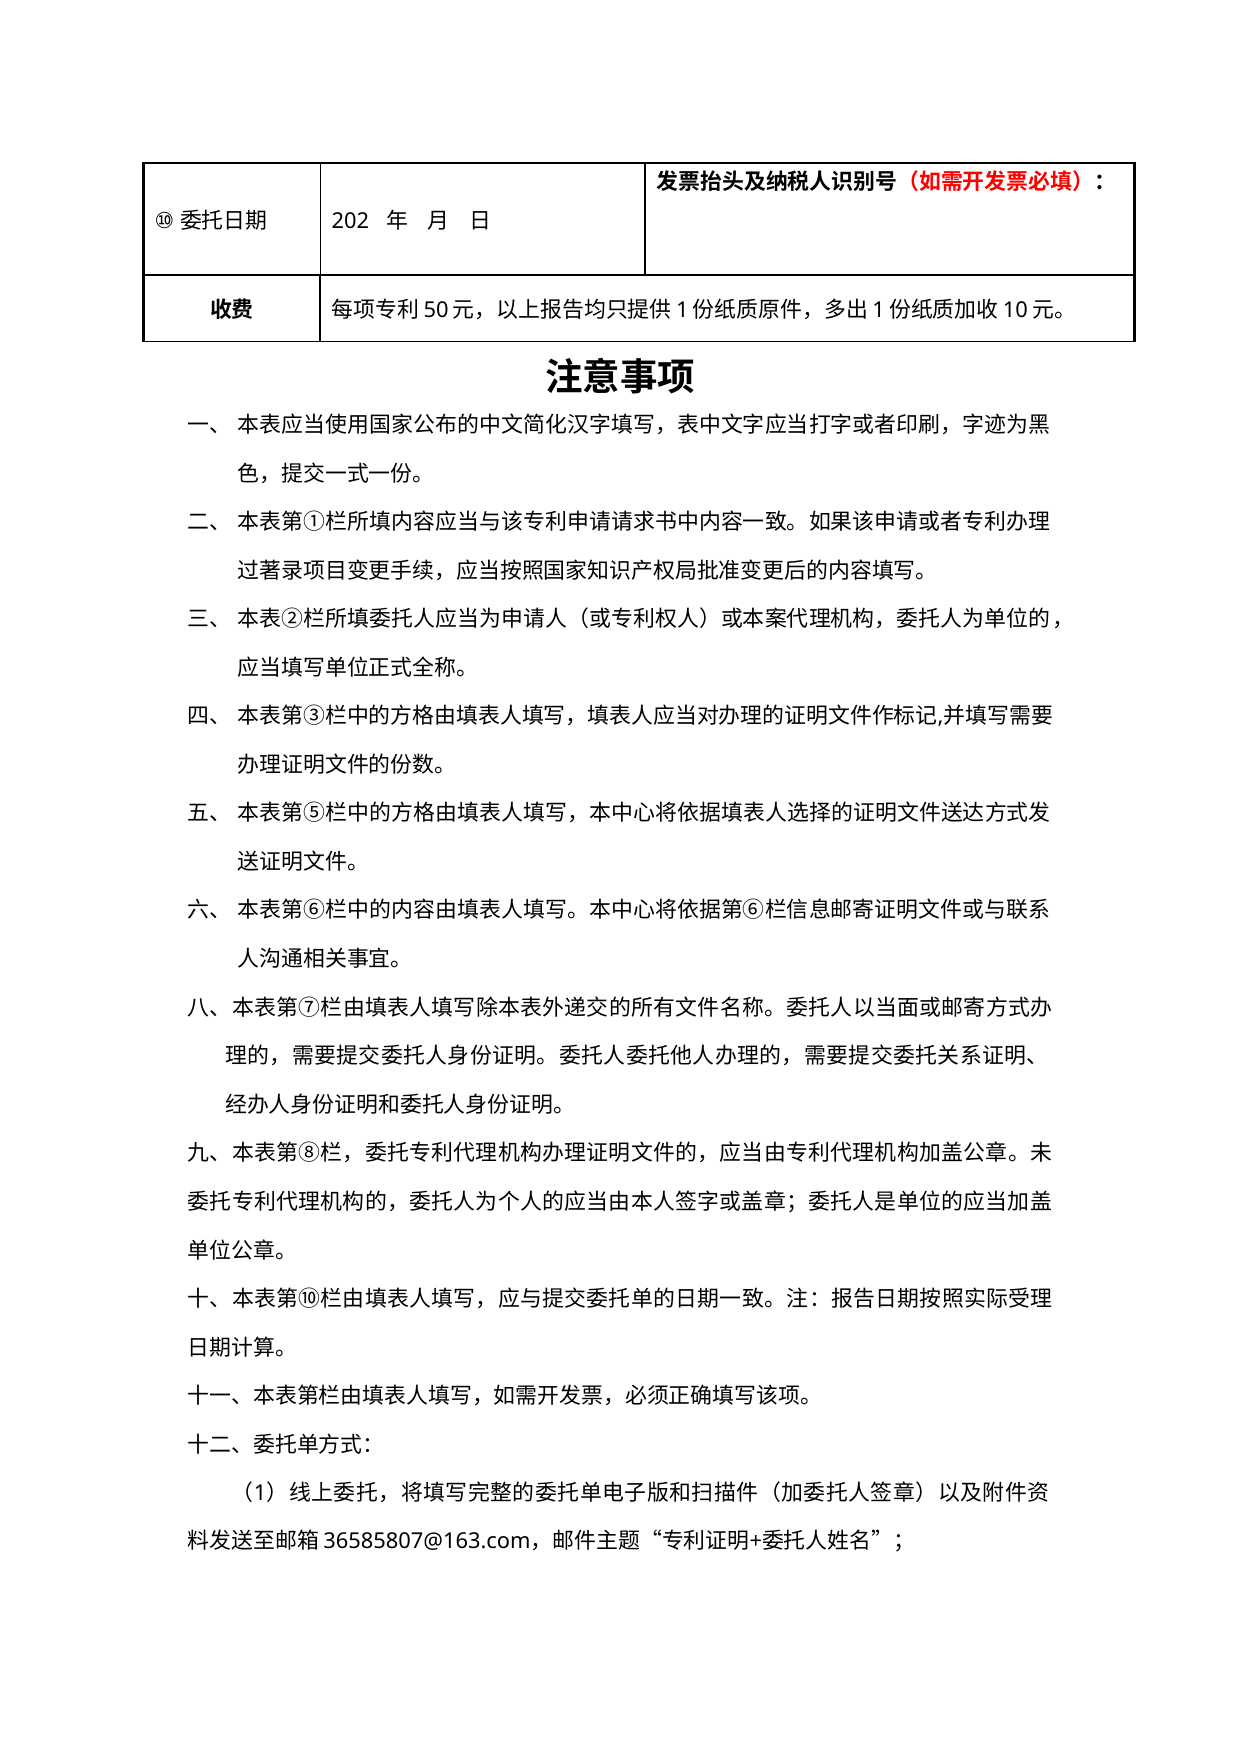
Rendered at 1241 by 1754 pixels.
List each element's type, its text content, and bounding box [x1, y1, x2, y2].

text 十二、委托单方式： [187, 1426, 1053, 1459]
list 本表第③栏中的方格由填表人填写，填表人应当对办理的证明文件作标记,并填写需要办理证明文件的份数。 [187, 698, 1053, 779]
text 八、本表第⑦栏由填表人填写除本表外递交的所有文件名称。委托人以当面或邮寄方式办理的，需要提交委托人身份证明。委托人委托他人办理的，需要提交委托关系证明、经办人身份证明和委托人身份证明。 [188, 989, 1053, 1119]
table_cell 每项专利50元，以上报告均只提供1份纸质原件，多出1份纸质加收10元。 [321, 276, 1133, 341]
list 本表第①栏所填内容应当与该专利申请请求书中内容一致。如果该申请或者专利办理过著录项目变更手续，应当按照国家知识产权局批准变更后的内容填写。 [187, 504, 1053, 585]
text （1）线上委托，将填写完整的委托单电子版和扫描件（加委托人签章）以及附件资料发送至邮箱36585807@163.com，邮件主题“专利证明+委托人姓名”； [187, 1474, 1053, 1556]
table_cell 收费 [145, 276, 319, 341]
table_cell 发票抬头及纳税人识别号（如需开发票必填）： [646, 164, 1133, 274]
text 十一、本表第栏由填表人填写，如需开发票，必须正确填写该项。 [187, 1378, 1053, 1410]
list 本表第⑥栏中的内容由填表人填写。本中心将依据第⑥栏信息邮寄证明文件或与联系人沟通相关事宜。 [187, 892, 1053, 973]
list 本表②栏所填委托人应当为申请人（或专利权人）或本案代理机构，委托人为单位的，应当填写单位正式全称。 [187, 601, 1053, 682]
table_cell 202 年 月 日 [321, 164, 644, 274]
table_cell ⑩ 委托日期 [145, 164, 320, 274]
list 本表第⑤栏中的方格由填表人填写，本中心将依据填表人选择的证明文件送达方式发送证明文件。 [187, 795, 1053, 876]
list 本表应当使用国家公布的中文简化汉字填写，表中文字应当打字或者印刷，字迹为黑色，提交一式一份。 [187, 407, 1053, 488]
text 注意事项 [187, 342, 1053, 407]
text 九、本表第⑧栏，委托专利代理机构办理证明文件的，应当由专利代理机构加盖公章。未委托专利代理机构的，委托人为个人的应当由本人签字或盖章；委托人是单位的应当加盖单位公章。 [187, 1135, 1053, 1265]
text 十、本表第⑩栏由填表人填写，应与提交委托单的日期一致。注：报告日期按照实际受理日期计算。 [187, 1281, 1053, 1362]
